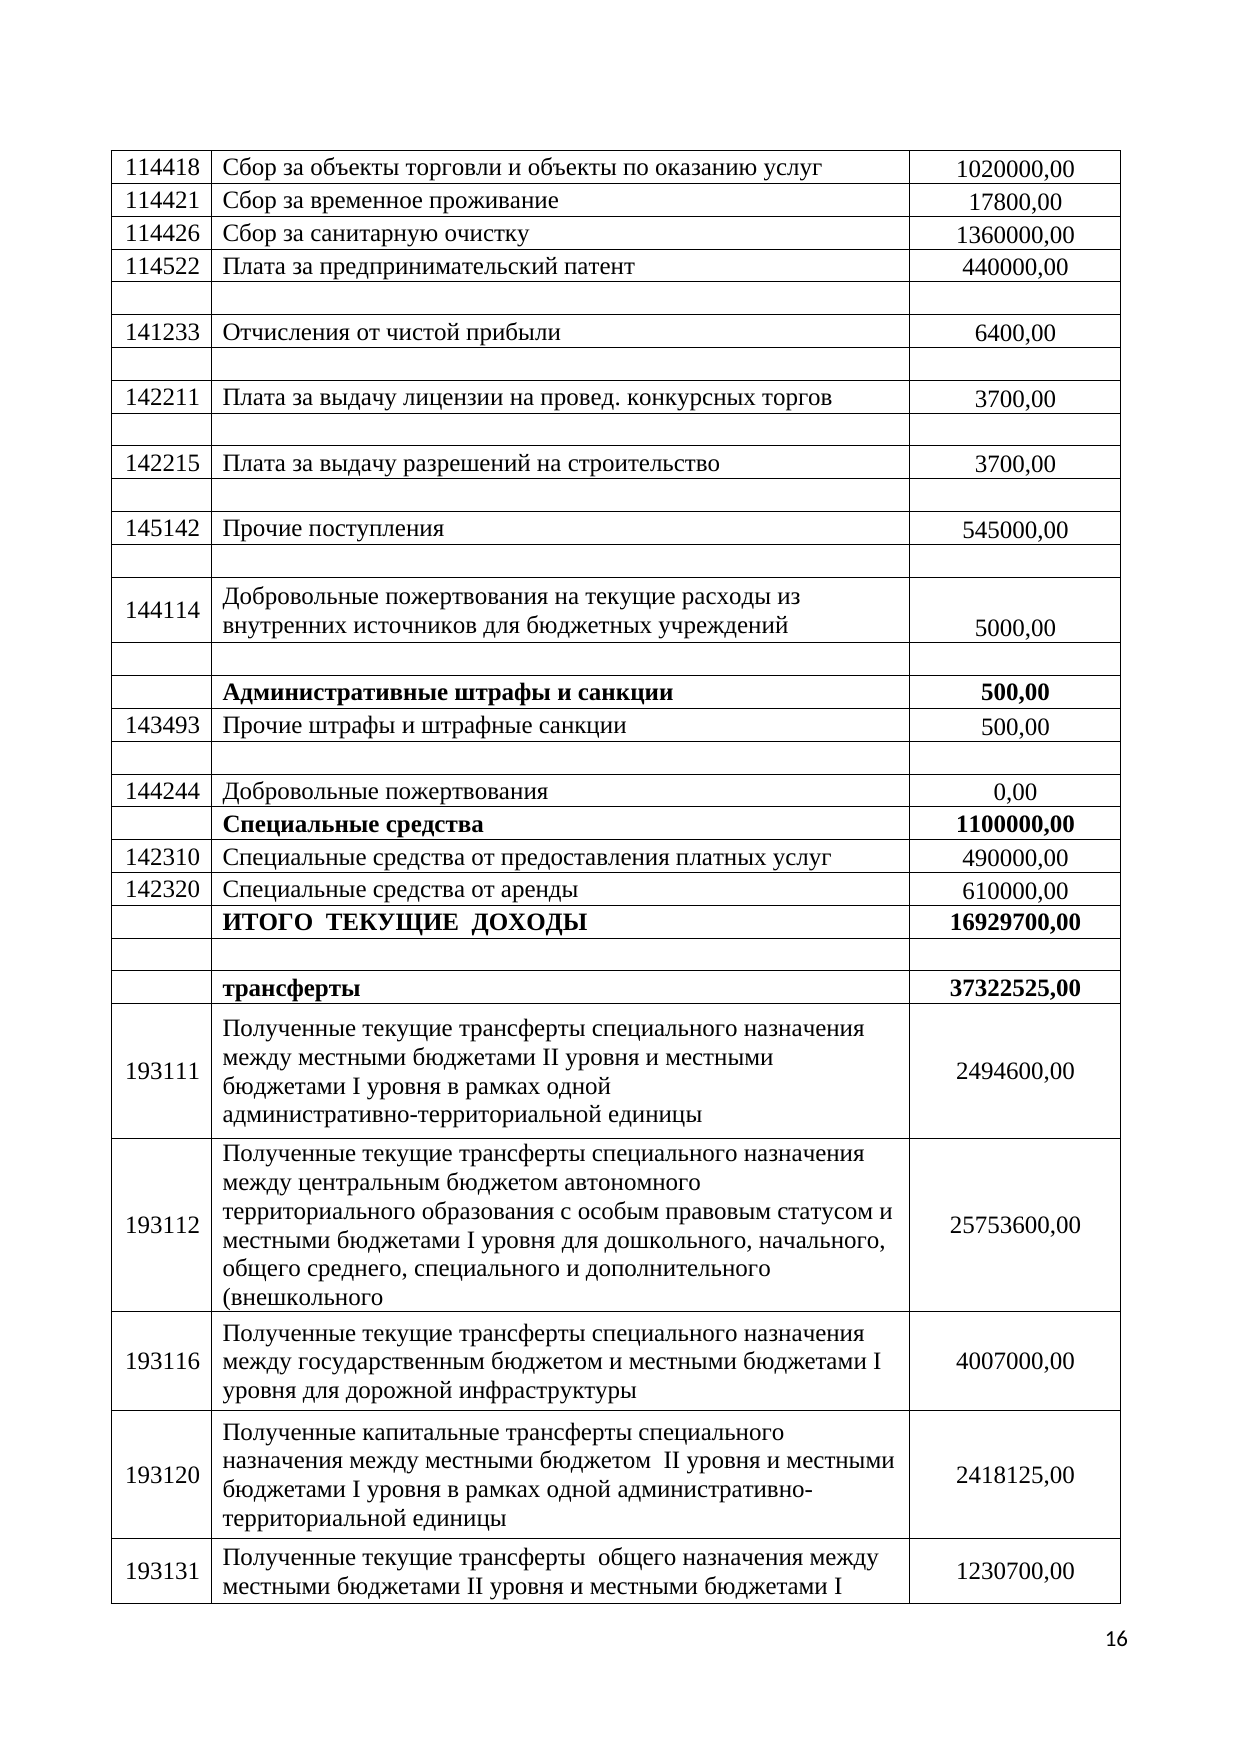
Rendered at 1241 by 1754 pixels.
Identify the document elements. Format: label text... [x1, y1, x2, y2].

table_cell 610000,00 [910, 873, 1120, 905]
table_cell 1230700,00 [910, 1539, 1120, 1603]
table_cell [212, 643, 909, 675]
table_cell [910, 742, 1120, 773]
table_cell Отчисления от чистой прибыли [212, 315, 909, 347]
table_cell 114418 [112, 151, 211, 183]
table_cell Плата за выдачу разрешений на строительство [212, 446, 909, 478]
table_cell Специальные средства от аренды [212, 873, 909, 905]
table_cell Плата за предпринимательский патент [212, 250, 909, 281]
table_cell 145142 [112, 512, 211, 544]
table_cell [910, 414, 1120, 445]
table_cell [910, 643, 1120, 675]
table_cell [112, 906, 211, 937]
table_cell 114522 [112, 250, 211, 281]
table_cell [212, 742, 909, 773]
table_cell Полученные текущие трансферты специального назначения между местными бюджетами II уровня и местными бюджетами I уровня в рамках одной административно-территориальной единицы [212, 1004, 909, 1137]
table_cell [112, 676, 211, 708]
table_cell [212, 348, 909, 380]
table_cell 142211 [112, 381, 211, 412]
table_cell Специальные средства от предоставления платных услуг [212, 840, 909, 872]
table_cell Сбор за санитарную очистку [212, 217, 909, 248]
table_cell [910, 939, 1120, 970]
table_cell 1020000,00 [910, 151, 1120, 183]
table_cell 144244 [112, 775, 211, 806]
table_cell Добровольные пожертвования [212, 775, 909, 806]
table_cell [112, 479, 211, 511]
table_cell 17800,00 [910, 184, 1120, 216]
table_cell Сбор за объекты торговли и объекты по оказанию услуг [212, 151, 909, 183]
table_cell 193116 [112, 1312, 211, 1409]
table_cell 490000,00 [910, 840, 1120, 872]
table_cell [212, 414, 909, 445]
table_cell Плата за выдачу лицензии на провед. конкурсных торгов [212, 381, 909, 412]
table_cell [212, 939, 909, 970]
table_cell 193131 [112, 1539, 211, 1603]
table_cell 142215 [112, 446, 211, 478]
table_cell 2418125,00 [910, 1411, 1120, 1538]
table_cell Административные штрафы и санкции [212, 676, 909, 708]
table_cell ИТОГО ТЕКУЩИЕ ДОХОДЫ [212, 906, 909, 937]
table_cell [910, 282, 1120, 314]
table_cell Полученные текущие трансферты специального назначения между центральным бюджетом автономного территориального образования с особым правовым статусом и местными бюджетами I уровня для дошкольного, начального, общего среднего, специального и дополнительного (внешкольного [212, 1139, 909, 1311]
table_cell 193120 [112, 1411, 211, 1538]
table_cell Добровольные пожертвования на текущие расходы из внутренних источников для бюджетных учреждений [212, 578, 909, 642]
table_cell 1100000,00 [910, 807, 1120, 839]
table_cell 5000,00 [910, 578, 1120, 642]
table_cell [212, 282, 909, 314]
table_cell [910, 545, 1120, 577]
table_cell Полученные капитальные трансферты специального назначения между местными бюджетом II уровня и местными бюджетами I уровня в рамках одной административно-территориальной единицы [212, 1411, 909, 1538]
table_cell [112, 414, 211, 445]
table_cell 142320 [112, 873, 211, 905]
table_cell [112, 643, 211, 675]
table_cell 16929700,00 [910, 906, 1120, 937]
table_cell 2494600,00 [910, 1004, 1120, 1137]
table_cell [910, 348, 1120, 380]
table_cell Специальные средства [212, 807, 909, 839]
table_cell 114426 [112, 217, 211, 248]
table_cell Сбор за временное проживание [212, 184, 909, 216]
table_cell 440000,00 [910, 250, 1120, 281]
table_cell Прочие поступления [212, 512, 909, 544]
table_cell [112, 742, 211, 773]
table_cell 3700,00 [910, 381, 1120, 412]
table_cell Прочие штрафы и штрафные санкции [212, 709, 909, 741]
table_cell 193111 [112, 1004, 211, 1137]
table_cell 0,00 [910, 775, 1120, 806]
table_cell 143493 [112, 709, 211, 741]
table_cell 6400,00 [910, 315, 1120, 347]
table_cell [112, 807, 211, 839]
table_cell 545000,00 [910, 512, 1120, 544]
table_cell 25753600,00 [910, 1139, 1120, 1311]
table_cell 142310 [112, 840, 211, 872]
table_cell 4007000,00 [910, 1312, 1120, 1409]
table_cell 500,00 [910, 709, 1120, 741]
table_cell 144114 [112, 578, 211, 642]
table_cell 3700,00 [910, 446, 1120, 478]
table_cell [112, 282, 211, 314]
table_cell 141233 [112, 315, 211, 347]
table_cell 500,00 [910, 676, 1120, 708]
table_cell 37322525,00 [910, 971, 1120, 1003]
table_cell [212, 1539, 909, 1603]
table_cell Полученные текущие трансферты специального назначения между государственным бюджетом и местными бюджетами I уровня для дорожной инфраструктуры [212, 1312, 909, 1409]
table_cell [112, 545, 211, 577]
table_cell [212, 479, 909, 511]
table_cell 114421 [112, 184, 211, 216]
table_cell [910, 479, 1120, 511]
table_cell 1360000,00 [910, 217, 1120, 248]
table_cell [112, 348, 211, 380]
table_cell [112, 971, 211, 1003]
table_cell 193112 [112, 1139, 211, 1311]
table_cell [112, 939, 211, 970]
table_cell трансферты [212, 971, 909, 1003]
table_cell [212, 545, 909, 577]
